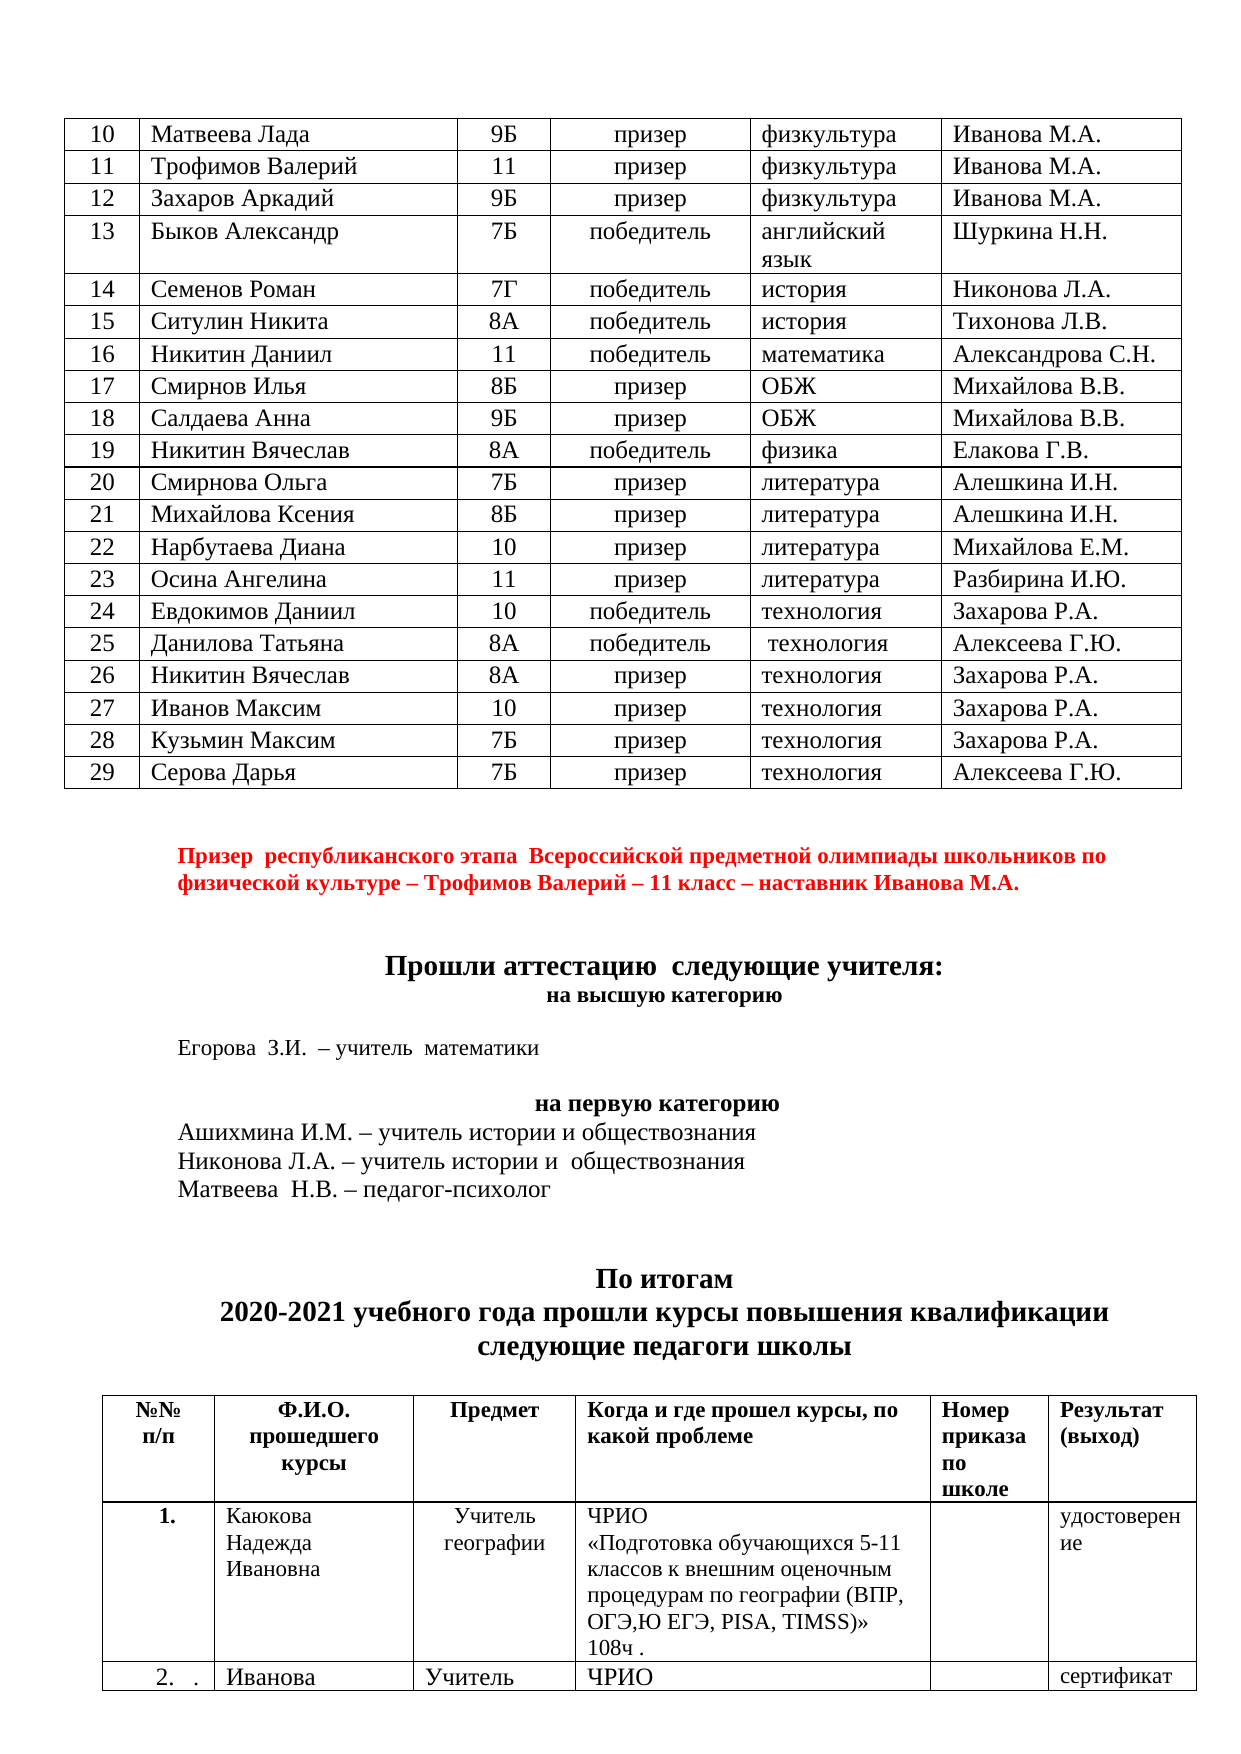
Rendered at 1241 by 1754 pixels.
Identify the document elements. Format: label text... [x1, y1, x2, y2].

table_cell Серова Дарья [140, 757, 457, 788]
table_cell физика [751, 435, 941, 466]
table_cell Кузьмин Максим [140, 725, 457, 756]
table_cell Алексеева Г.Ю. [942, 628, 1181, 659]
table_cell 7Б [458, 216, 550, 273]
table_cell Осина Ангелина [140, 564, 457, 595]
table_cell Салдаева Анна [140, 403, 457, 434]
table_cell 24 [65, 596, 139, 627]
table_cell 21 [65, 500, 139, 531]
table_cell Алексеева Г.Ю. [942, 757, 1181, 788]
table_cell Захарова Р.А. [942, 725, 1181, 756]
table_cell Ситулин Никита [140, 306, 457, 338]
text Ашихмина И.М. – учитель истории и обществознания [177, 1117, 1152, 1146]
table_cell Матвеева Лада [140, 119, 457, 150]
table_cell [931, 1662, 1048, 1690]
table_cell технология [751, 725, 941, 756]
table_cell Захарова Р.А. [942, 596, 1181, 627]
table_cell 28 [65, 725, 139, 756]
text 2020-2021 учебного года прошли курсы повышения квалификации следующие педагоги школы [177, 1294, 1152, 1361]
table_cell сертификат [1049, 1662, 1196, 1690]
table_cell технология [751, 628, 941, 659]
table_cell . [103, 1662, 214, 1690]
table_cell 22 [65, 532, 139, 563]
table_cell 20 [65, 468, 139, 498]
table_header Когда и где прошел курсы, по какой проблеме [576, 1396, 930, 1501]
table_cell 18 [65, 403, 139, 434]
table_cell 8Б [458, 500, 550, 531]
table_cell 23 [65, 564, 139, 595]
table_cell Алешкина И.Н. [942, 500, 1181, 531]
table_cell 12 [65, 184, 139, 215]
table_cell Михайлова Ксения [140, 500, 457, 531]
table_cell ОБЖ [751, 371, 941, 402]
table_cell Никитин Вячеслав [140, 661, 457, 692]
table_cell Никитин Вячеслав [140, 435, 457, 466]
table_cell 15 [65, 306, 139, 338]
text Егорова З.И. – учитель математики [177, 1034, 1152, 1060]
table_cell Захарова Р.А. [942, 661, 1181, 692]
table_cell 10 [458, 596, 550, 627]
table_cell 7Б [458, 757, 550, 788]
table_cell 7Б [458, 725, 550, 756]
table_cell победитель [551, 339, 750, 370]
table_cell Алешкина И.Н. [942, 468, 1181, 498]
table_cell Александрова С.Н. [942, 339, 1181, 370]
table_cell Иванова М.А. [942, 119, 1181, 150]
table_cell литература [751, 532, 941, 563]
table_header Предмет [414, 1396, 575, 1501]
table_cell 25 [65, 628, 139, 659]
table_cell 27 [65, 693, 139, 724]
table_cell математика [751, 339, 941, 370]
table_header Ф.И.О. прошедшего курсы [215, 1396, 413, 1501]
table_cell 26 [65, 661, 139, 692]
table_cell 11 [458, 564, 550, 595]
table_cell история [751, 306, 941, 338]
table_cell ОБЖ [751, 403, 941, 434]
table_cell призер [551, 468, 750, 498]
table_cell 10 [458, 532, 550, 563]
text на первую категорию [177, 1088, 1152, 1117]
table_cell 14 [65, 274, 139, 305]
table_cell [931, 1503, 1048, 1661]
table_cell Захаров Аркадий [140, 184, 457, 215]
table_cell физкультура [751, 151, 941, 182]
table_cell Иванов Максим [140, 693, 457, 724]
table_cell Михайлова Е.М. [942, 532, 1181, 563]
table_cell литература [751, 500, 941, 531]
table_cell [576, 1662, 930, 1690]
table_cell физкультура [751, 184, 941, 215]
text Никонова Л.А. – учитель истории и обществознания [177, 1146, 1152, 1174]
table_cell ЧРИО «Подготовка обучающихся 5-11 классов к внешним оценочным процедурам по географии (ВПР, ОГЭ,Ю ЕГЭ, PISA, TIMSS)» 108ч . [576, 1503, 930, 1661]
table_cell Михайлова В.В. [942, 403, 1181, 434]
table_cell Данилова Татьяна [140, 628, 457, 659]
table_cell 10 [65, 119, 139, 150]
text По итогам [177, 1261, 1152, 1294]
table_cell призер [551, 371, 750, 402]
table_header Результат (выход) [1049, 1396, 1196, 1501]
table_cell 10 [458, 693, 550, 724]
text Прошли аттестацию следующие учителя: [177, 948, 1152, 981]
table_cell победитель [551, 628, 750, 659]
table_cell Иванова М.А. [942, 184, 1181, 215]
text Призер республиканского этапа Всероссийской предметной олимпиады школьников по физической культуре – Трофимов Валерий – 11 класс – наставник Иванова М.А. [177, 842, 1152, 895]
table_cell Евдокимов Даниил [140, 596, 457, 627]
text на высшую категорию [177, 981, 1152, 1008]
table_cell 13 [65, 216, 139, 273]
table_cell Смирнов Илья [140, 371, 457, 402]
table_header Номер приказа по школе [931, 1396, 1048, 1501]
table_cell победитель [551, 596, 750, 627]
table_cell технология [751, 693, 941, 724]
table_cell Захарова Р.А. [942, 693, 1181, 724]
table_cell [215, 1662, 413, 1690]
table_cell история [751, 274, 941, 305]
table_cell Никонова Л.А. [942, 274, 1181, 305]
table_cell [414, 1662, 575, 1690]
table_cell Учитель географии [414, 1503, 575, 1661]
table_cell 19 [65, 435, 139, 466]
table_cell призер [551, 757, 750, 788]
table_cell Смирнова Ольга [140, 468, 457, 498]
table_cell 11 [65, 151, 139, 182]
table_cell 8Б [458, 371, 550, 402]
table_cell Михайлова В.В. [942, 371, 1181, 402]
table_cell призер [551, 661, 750, 692]
table_cell [103, 1503, 214, 1661]
table_cell победитель [551, 216, 750, 273]
table_cell литература [751, 564, 941, 595]
table_cell призер [551, 725, 750, 756]
table_cell Иванова М.А. [942, 151, 1181, 182]
table_cell Семенов Роман [140, 274, 457, 305]
table_cell технология [751, 596, 941, 627]
table_cell 8А [458, 435, 550, 466]
table_cell 11 [458, 151, 550, 182]
table_cell призер [551, 564, 750, 595]
table_cell Каюкова Надежда Ивановна [215, 1503, 413, 1661]
table_cell призер [551, 693, 750, 724]
table_cell физкультура [751, 119, 941, 150]
table_cell 8А [458, 628, 550, 659]
table_cell призер [551, 119, 750, 150]
table_cell Шуркина Н.Н. [942, 216, 1181, 273]
table_cell победитель [551, 306, 750, 338]
table_cell 7Б [458, 468, 550, 498]
table_cell Нарбутаева Диана [140, 532, 457, 563]
text Матвеева Н.В. – педагог-психолог [177, 1174, 1152, 1203]
table_cell технология [751, 661, 941, 692]
table_cell 8А [458, 661, 550, 692]
table_cell Разбирина И.Ю. [942, 564, 1181, 595]
table_cell 9Б [458, 119, 550, 150]
table_cell удостоверение [1049, 1503, 1196, 1661]
table_cell 8А [458, 306, 550, 338]
table_cell призер [551, 500, 750, 531]
table_cell Никитин Даниил [140, 339, 457, 370]
table_cell призер [551, 532, 750, 563]
table_cell победитель [551, 274, 750, 305]
table_cell литература [751, 468, 941, 498]
table_cell призер [551, 403, 750, 434]
table_cell 17 [65, 371, 139, 402]
table_cell 7Г [458, 274, 550, 305]
table_cell 9Б [458, 184, 550, 215]
table_cell Трофимов Валерий [140, 151, 457, 182]
table_cell 9Б [458, 403, 550, 434]
table_cell 29 [65, 757, 139, 788]
table_cell 11 [458, 339, 550, 370]
table_header №№ п/п [103, 1396, 214, 1501]
table_cell победитель [551, 435, 750, 466]
table_cell 16 [65, 339, 139, 370]
table_cell призер [551, 184, 750, 215]
table_cell технология [751, 757, 941, 788]
table_cell Тихонова Л.В. [942, 306, 1181, 338]
table_cell призер [551, 151, 750, 182]
table_cell Елакова Г.В. [942, 435, 1181, 466]
table_cell английский язык [751, 216, 941, 273]
table_cell Быков Александр [140, 216, 457, 273]
